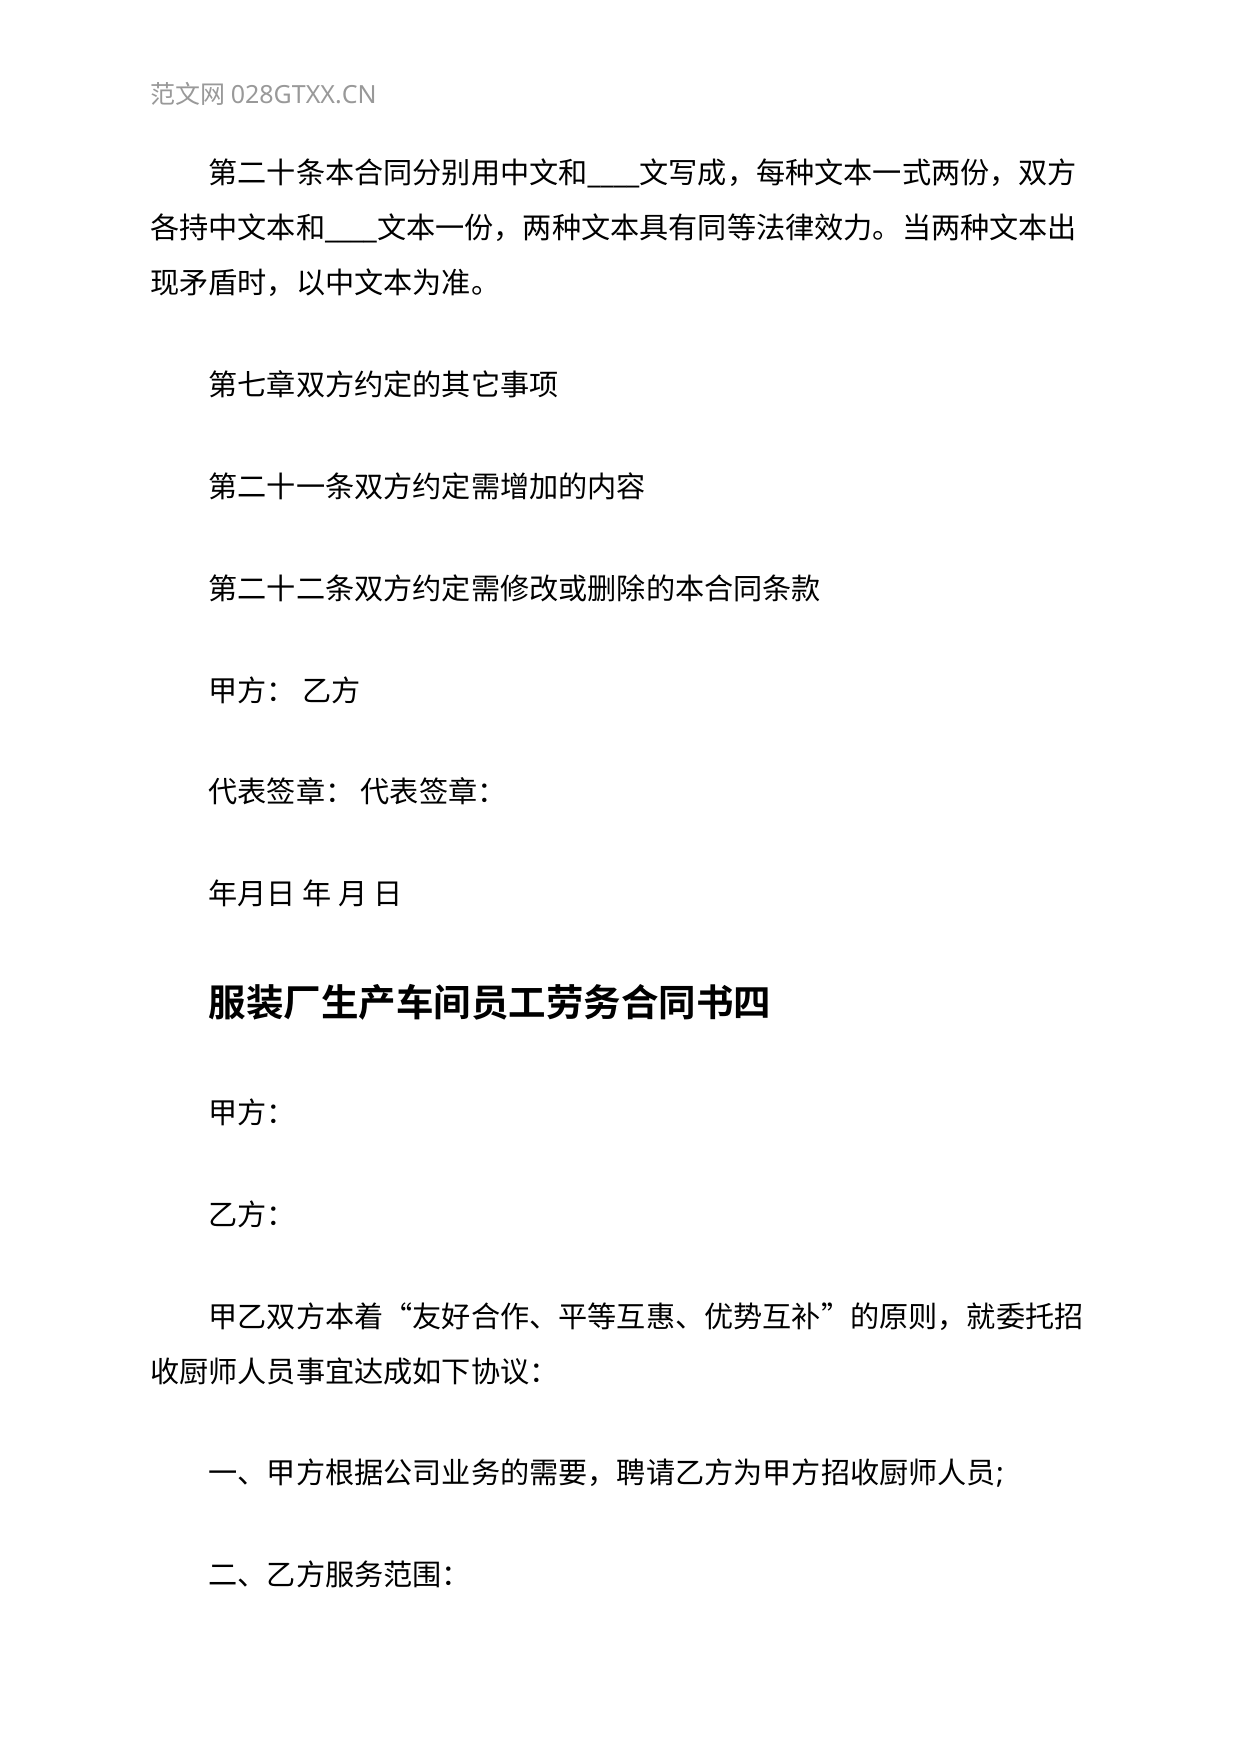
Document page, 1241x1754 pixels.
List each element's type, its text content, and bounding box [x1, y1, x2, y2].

text 年月日 年 月 日 [150, 871, 1090, 913]
text 乙方： [150, 1192, 1090, 1234]
text 一、甲方根据公司业务的需要，聘请乙方为甲方招收厨师人员; [150, 1450, 1090, 1492]
text 甲乙双方本着“友好合作、平等互惠、优势互补”的原则，就委托招收厨师人员事宜达成如下协议： [150, 1293, 1090, 1391]
text 甲方： 乙方 [150, 667, 1090, 709]
text 第七章双方约定的其它事项 [150, 362, 1090, 404]
text 第二十一条双方约定需增加的内容 [150, 463, 1090, 506]
text 第二十二条双方约定需修改或删除的本合同条款 [150, 565, 1090, 608]
text 服装厂生产车间员工劳务合同书四 [150, 972, 1090, 1027]
text 代表签章： 代表签章： [150, 769, 1090, 811]
text 第二十条本合同分别用中文和____文写成，每种文本一式两份，双方各持中文本和____文本一份，两种文本具有同等法律效力。当两种文本出现矛盾时，以中文本为准。 [150, 150, 1090, 302]
text 二、乙方服务范围： [150, 1552, 1090, 1594]
text 甲方： [150, 1090, 1090, 1132]
